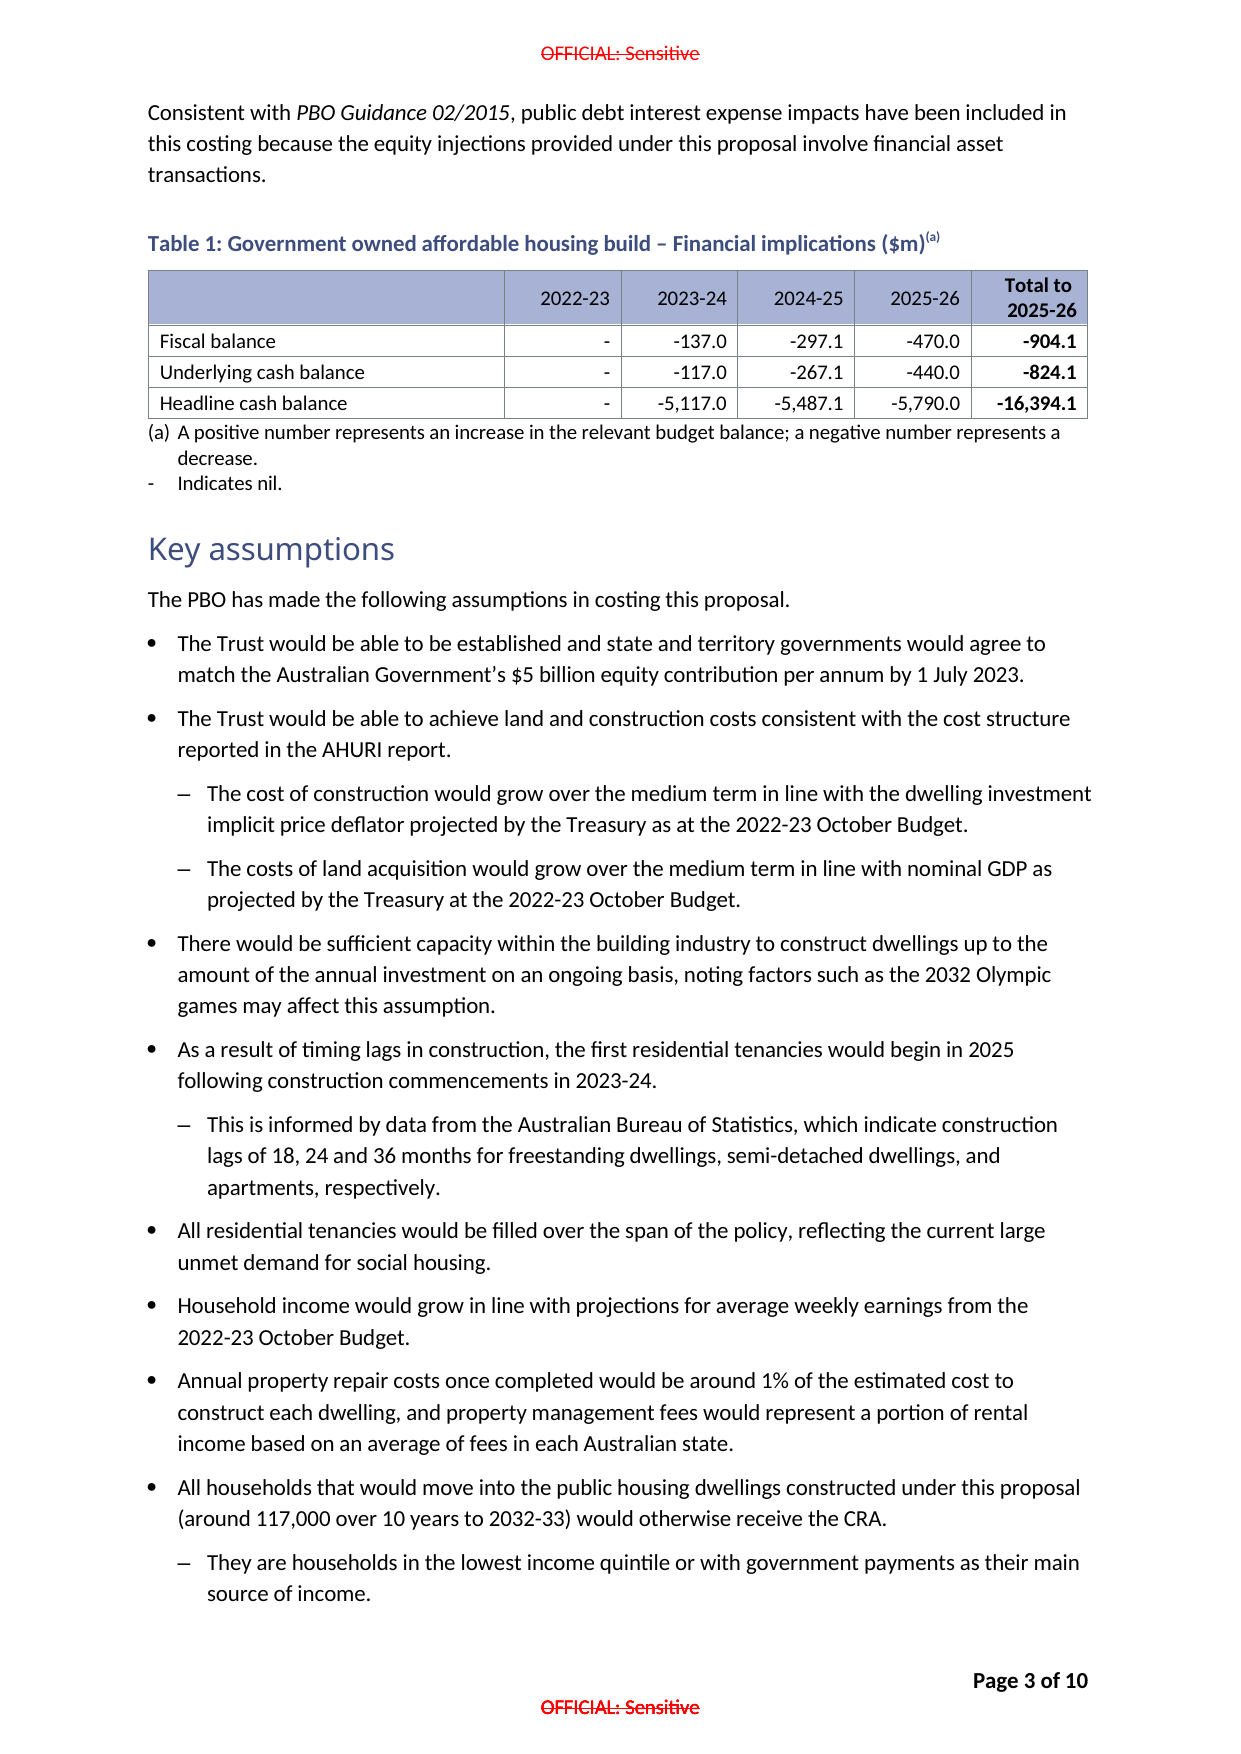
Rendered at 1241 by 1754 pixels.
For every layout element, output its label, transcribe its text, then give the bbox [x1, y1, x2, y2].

table_header [149, 271, 504, 324]
list All households that would move into the public housing dwellings constructed under this proposal (around 117,000 over 10 years to 2032-33) would otherwise receive the CRA. [148, 1469, 1092, 1532]
table_cell Headline cash balance [149, 388, 504, 418]
table_cell Fiscal balance [149, 326, 504, 356]
list This is informed by data from the Australian Bureau of Statistics, which indicate construction lags of 18, 24 and 36 months for freestanding dwellings, semi-detached dwellings, and apartments, respectively. [177, 1107, 1092, 1201]
table_cell - [505, 357, 621, 387]
text Consistent with PBO Guidance 02/2015, public debt interest expense impacts have been included in this costing because the equity injections provided under this proposal involve financial asset transactions. [148, 94, 1092, 188]
text (a) A positive number represents an increase in the relevant budget balance; a negative number represents a decrease. [148, 419, 1092, 470]
table_cell -117.0 [622, 357, 737, 387]
list All residential tenancies would be filled over the span of the policy, reflecting the current large unmet demand for social housing. [148, 1213, 1092, 1276]
list Annual property repair costs once completed would be around 1% of the estimated cost to construct each dwelling, and property management fees would represent a portion of rental income based on an average of fees in each Australian state. [148, 1363, 1092, 1457]
table_cell - [505, 388, 621, 418]
table_cell -440.0 [855, 357, 971, 387]
list There would be sufficient capacity within the building industry to construct dwellings up to the amount of the annual investment on an ongoing basis, noting factors such as the 2032 Olympic games may affect this assumption. [148, 926, 1092, 1019]
table_cell -5,117.0 [622, 388, 737, 418]
table_cell -904.1 [972, 326, 1087, 356]
table_header Total to 2025-26 [972, 271, 1087, 324]
table_cell -824.1 [972, 357, 1087, 387]
table_cell -267.1 [738, 357, 854, 387]
table_header 2025-26 [855, 271, 971, 324]
table_cell -5,487.1 [738, 388, 854, 418]
list The Trust would be able to be established and state and territory governments would agree to match the Australian Government’s $5 billion equity contribution per annum by 1 July 2023. [148, 626, 1092, 688]
text Table 1: Government owned affordable housing build – Financial implications ($m)(a) [148, 226, 1092, 257]
list The Trust would be able to achieve land and construction costs consistent with the cost structure reported in the AHURI report. [148, 701, 1092, 763]
list Household income would grow in line with projections for average weekly earnings from the 2022-23 October Budget. [148, 1288, 1092, 1351]
table_cell - [505, 326, 621, 356]
list As a result of timing lags in construction, the first residential tenancies would begin in 2025 following construction commencements in 2023-24. [148, 1032, 1092, 1094]
table_cell Underlying cash balance [149, 357, 504, 387]
table_cell -137.0 [622, 326, 737, 356]
table_cell -470.0 [855, 326, 971, 356]
list The costs of land acquisition would grow over the medium term in line with nominal GDP as projected by the Treasury at the 2022-23 October Budget. [177, 851, 1092, 913]
table_cell -297.1 [738, 326, 854, 356]
table_cell -5,790.0 [855, 388, 971, 418]
list They are households in the lowest income quintile or with government payments as their main source of income. [177, 1544, 1092, 1607]
table_header 2022-23 [505, 271, 621, 324]
table_header 2024-25 [738, 271, 854, 324]
list The cost of construction would grow over the medium term in line with the dwelling investment implicit price deflator projected by the Treasury as at the 2022-23 October Budget. [177, 776, 1092, 838]
text The PBO has made the following assumptions in costing this proposal. [148, 582, 1092, 613]
subtitle Key assumptions [148, 527, 1092, 569]
table_cell -16,394.1 [972, 388, 1087, 418]
table_header 2023-24 [622, 271, 737, 324]
list Indicates nil. [148, 470, 1092, 496]
